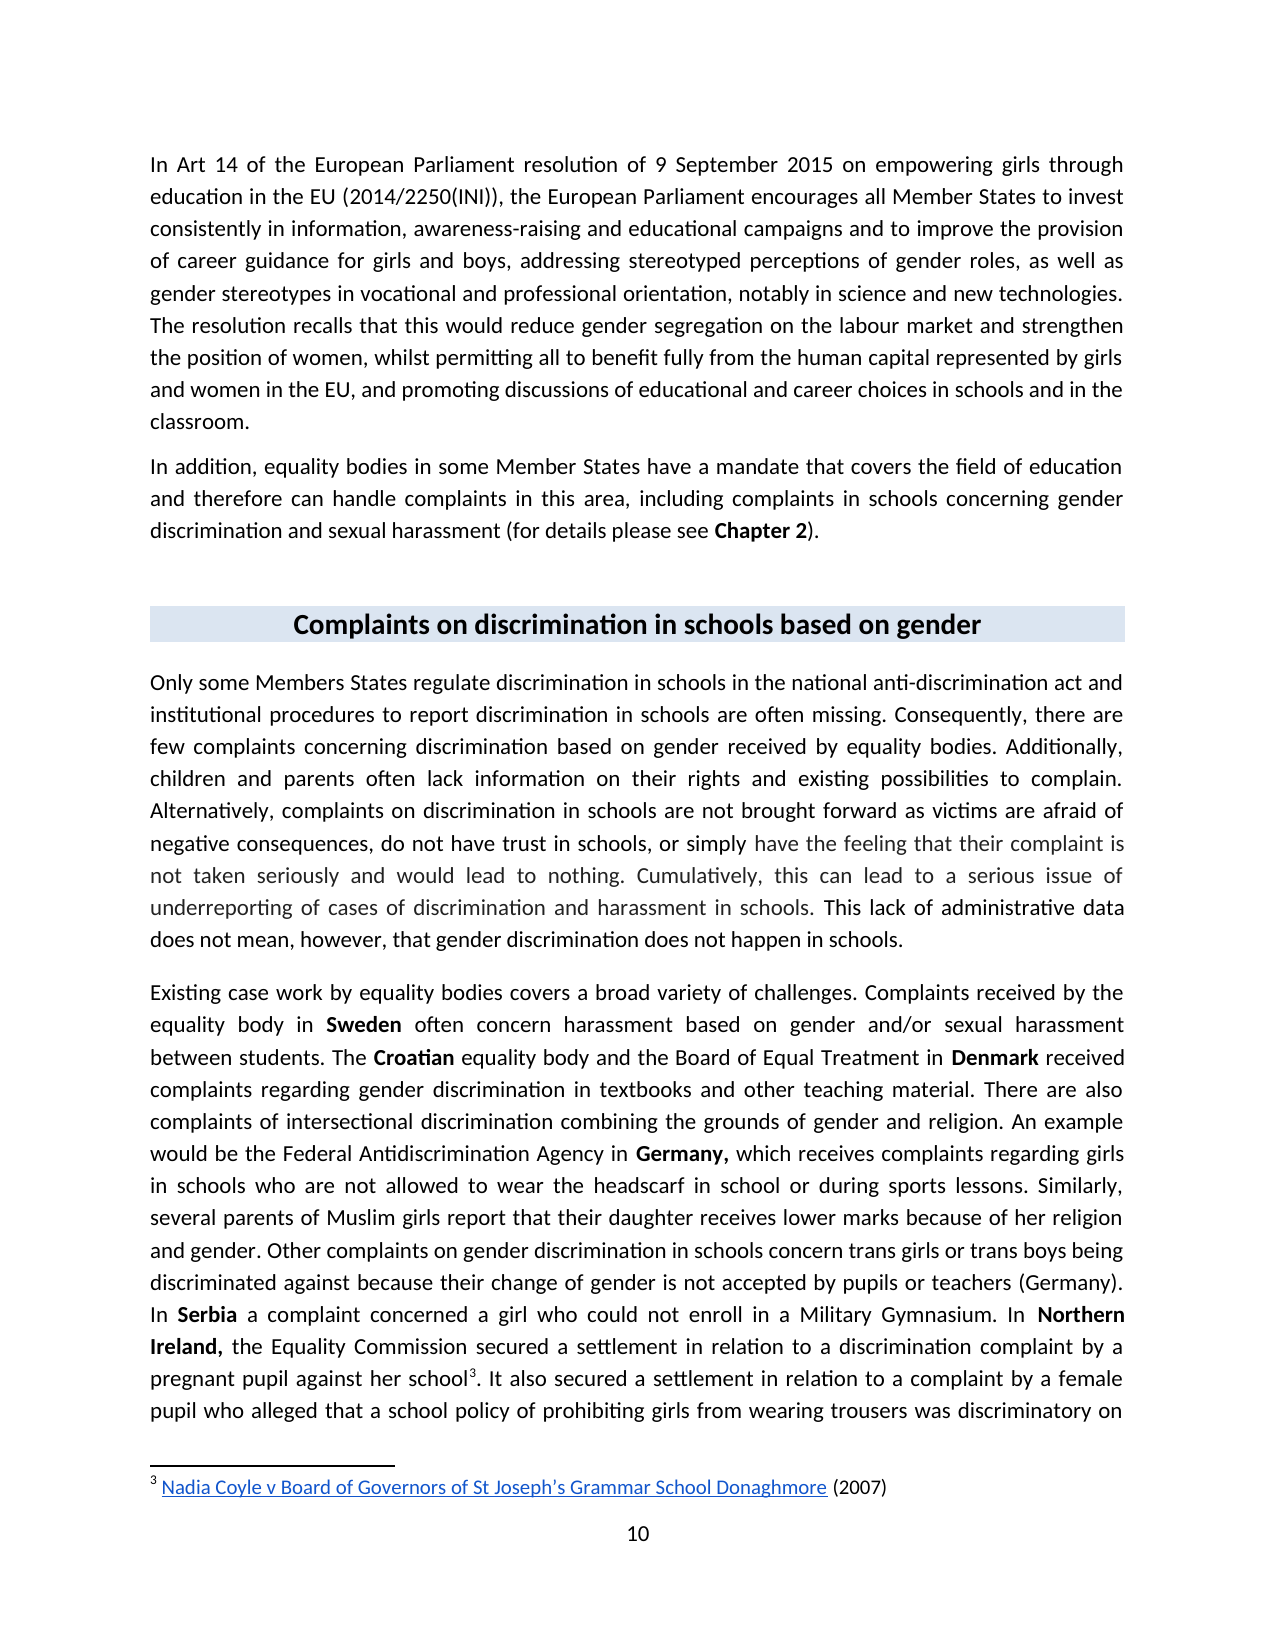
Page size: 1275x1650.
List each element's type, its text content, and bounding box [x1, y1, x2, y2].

text In Art 14 of the European Parliament resolution of 9 September 2015 on empowering girls through education in the EU (2014/2250(INI)), the European Parliament encourages all Member States to invest consistently in information, awareness-raising and educational campaigns and to improve the provision of career guidance for girls and boys, addressing stereotyped perceptions of gender roles, as well as gender stereotypes in vocational and professional orientation, notably in science and new technologies. The resolution recalls that this would reduce gender segregation on the labour market and strengthen the position of women, whilst permitting all to benefit fully from the human capital represented by girls and women in the EU, and promoting discussions of educational and career choices in schools and in the classroom. [150, 150, 1125, 436]
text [150, 978, 1125, 1425]
text Only some Members States regulate discrimination in schools in the national anti-discrimination act and institutional procedures to report discrimination in schools are often missing. Consequently, there are few complaints concerning discrimination based on gender received by equality bodies. Additionally, children and parents often lack information on their rights and existing possibilities to complain. Alternatively, complaints on discrimination in schools are not brought forward as victims are afraid of negative consequences, do not have trust in schools, or simply have the feeling that their complaint is not taken seriously and would lead to nothing. Cumulatively, this can lead to a serious issue of underreporting of cases of discrimination and harassment in schools. This lack of administrative data does not mean, however, that gender discrimination does not happen in schools. [150, 668, 1125, 953]
text Complaints on discrimination in schools based on gender [150, 606, 1125, 642]
text In addition, equality bodies in some Member States have a mandate that covers the field of education and therefore can handle complaints in this area, including complaints in schools concerning gender discrimination and sexual harassment (for details please see Chapter 2). [150, 452, 1125, 544]
